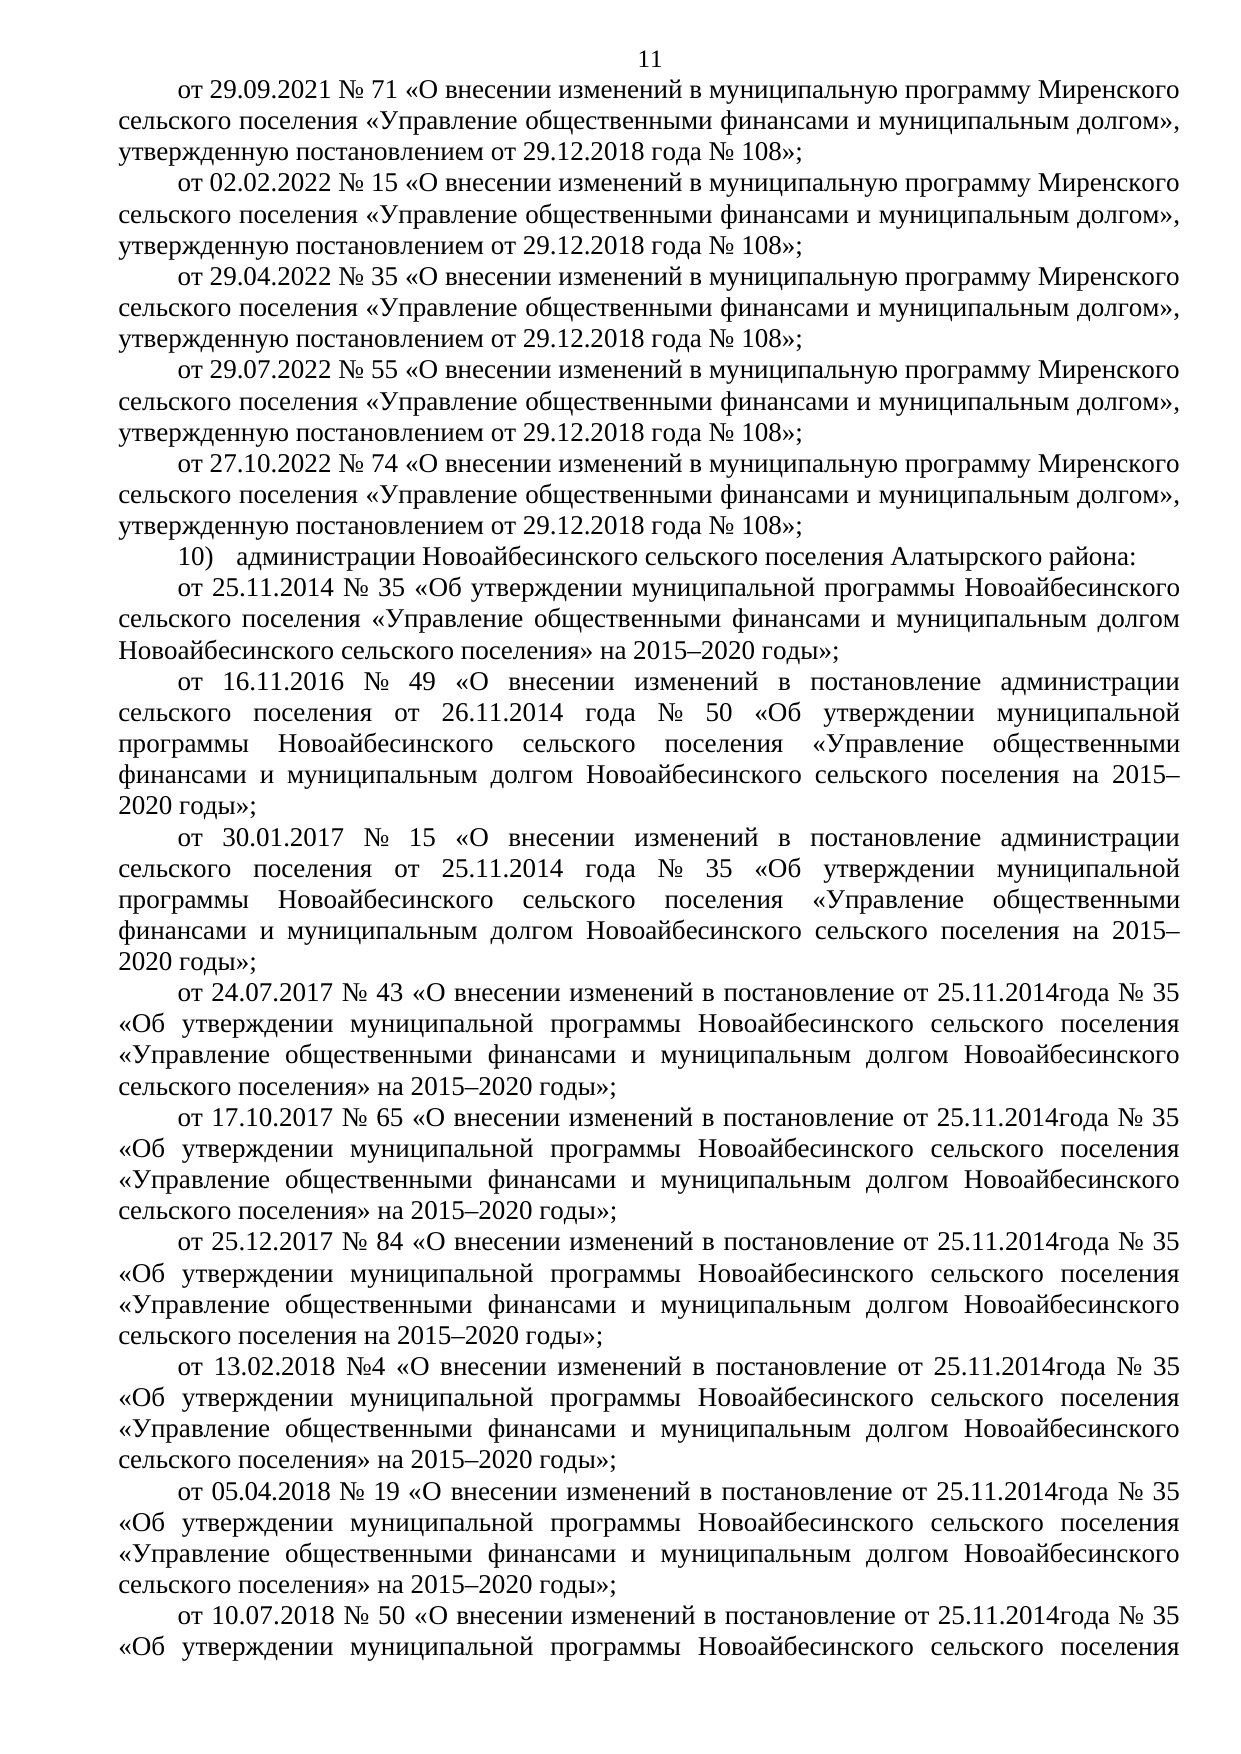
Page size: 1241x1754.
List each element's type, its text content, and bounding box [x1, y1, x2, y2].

text от 29.09.2021 № 71 «О внесении изменений в муниципальную программу Миренского сельского поселения «Управление общественными финансами и муниципальным долгом», утвержденную постановлением от 29.12.2018 года № 108»; [118, 73, 1181, 167]
text от 17.10.2017 № 65 «О внесении изменений в постановление от 25.11.2014года № 35 «Об утверждении муниципальной программы Новоайбесинского сельского поселения «Управление общественными финансами и муниципальным долгом Новоайбесинского сельского поселения» на 2015–2020 годы»; [118, 1101, 1181, 1226]
text от 25.11.2014 № 35 «Об утверждении муниципальной программы Новоайбесинского сельского поселения «Управление общественными финансами и муниципальным долгом Новоайбесинского сельского поселения» на 2015–2020 годы»; [118, 571, 1181, 665]
text от 25.12.2017 № 84 «О внесении изменений в постановление от 25.11.2014года № 35 «Об утверждении муниципальной программы Новоайбесинского сельского поселения «Управление общественными финансами и муниципальным долгом Новоайбесинского сельского поселения на 2015–2020 годы»; [118, 1226, 1181, 1350]
text от 29.07.2022 № 55 «О внесении изменений в муниципальную программу Миренского сельского поселения «Управление общественными финансами и муниципальным долгом», утвержденную постановлением от 29.12.2018 года № 108»; [118, 353, 1181, 447]
text от 27.10.2022 № 74 «О внесении изменений в муниципальную программу Миренского сельского поселения «Управление общественными финансами и муниципальным долгом», утвержденную постановлением от 29.12.2018 года № 108»; [118, 447, 1181, 540]
text от 24.07.2017 № 43 «О внесении изменений в постановление от 25.11.2014года № 35 «Об утверждении муниципальной программы Новоайбесинского сельского поселения «Управление общественными финансами и муниципальным долгом Новоайбесинского сельского поселения» на 2015–2020 годы»; [118, 976, 1181, 1101]
text от 30.01.2017 № 15 «О внесении изменений в постановление администрации сельского поселения от 25.11.2014 года № 35 «Об утверждении муниципальной программы Новоайбесинского сельского поселения «Управление общественными финансами и муниципальным долгом Новоайбесинского сельского поселения на 2015–2020 годы»; [118, 821, 1181, 976]
list администрации Новоайбесинского сельского поселения Алатырского района: [118, 540, 1181, 571]
text от 16.11.2016 № 49 «О внесении изменений в постановление администрации сельского поселения от 26.11.2014 года № 50 «Об утверждении муниципальной программы Новоайбесинского сельского поселения «Управление общественными финансами и муниципальным долгом Новоайбесинского сельского поселения на 2015–2020 годы»; [118, 665, 1181, 821]
text от 02.02.2022 № 15 «О внесении изменений в муниципальную программу Миренского сельского поселения «Управление общественными финансами и муниципальным долгом», утвержденную постановлением от 29.12.2018 года № 108»; [118, 167, 1181, 260]
text от 13.02.2018 №4 «О внесении изменений в постановление от 25.11.2014года № 35 «Об утверждении муниципальной программы Новоайбесинского сельского поселения «Управление общественными финансами и муниципальным долгом Новоайбесинского сельского поселения» на 2015–2020 годы»; [118, 1350, 1181, 1475]
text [118, 1599, 1181, 1662]
text от 05.04.2018 № 19 «О внесении изменений в постановление от 25.11.2014года № 35 «Об утверждении муниципальной программы Новоайбесинского сельского поселения «Управление общественными финансами и муниципальным долгом Новоайбесинского сельского поселения» на 2015–2020 годы»; [118, 1475, 1181, 1599]
text от 29.04.2022 № 35 «О внесении изменений в муниципальную программу Миренского сельского поселения «Управление общественными финансами и муниципальным долгом», утвержденную постановлением от 29.12.2018 года № 108»; [118, 260, 1181, 353]
